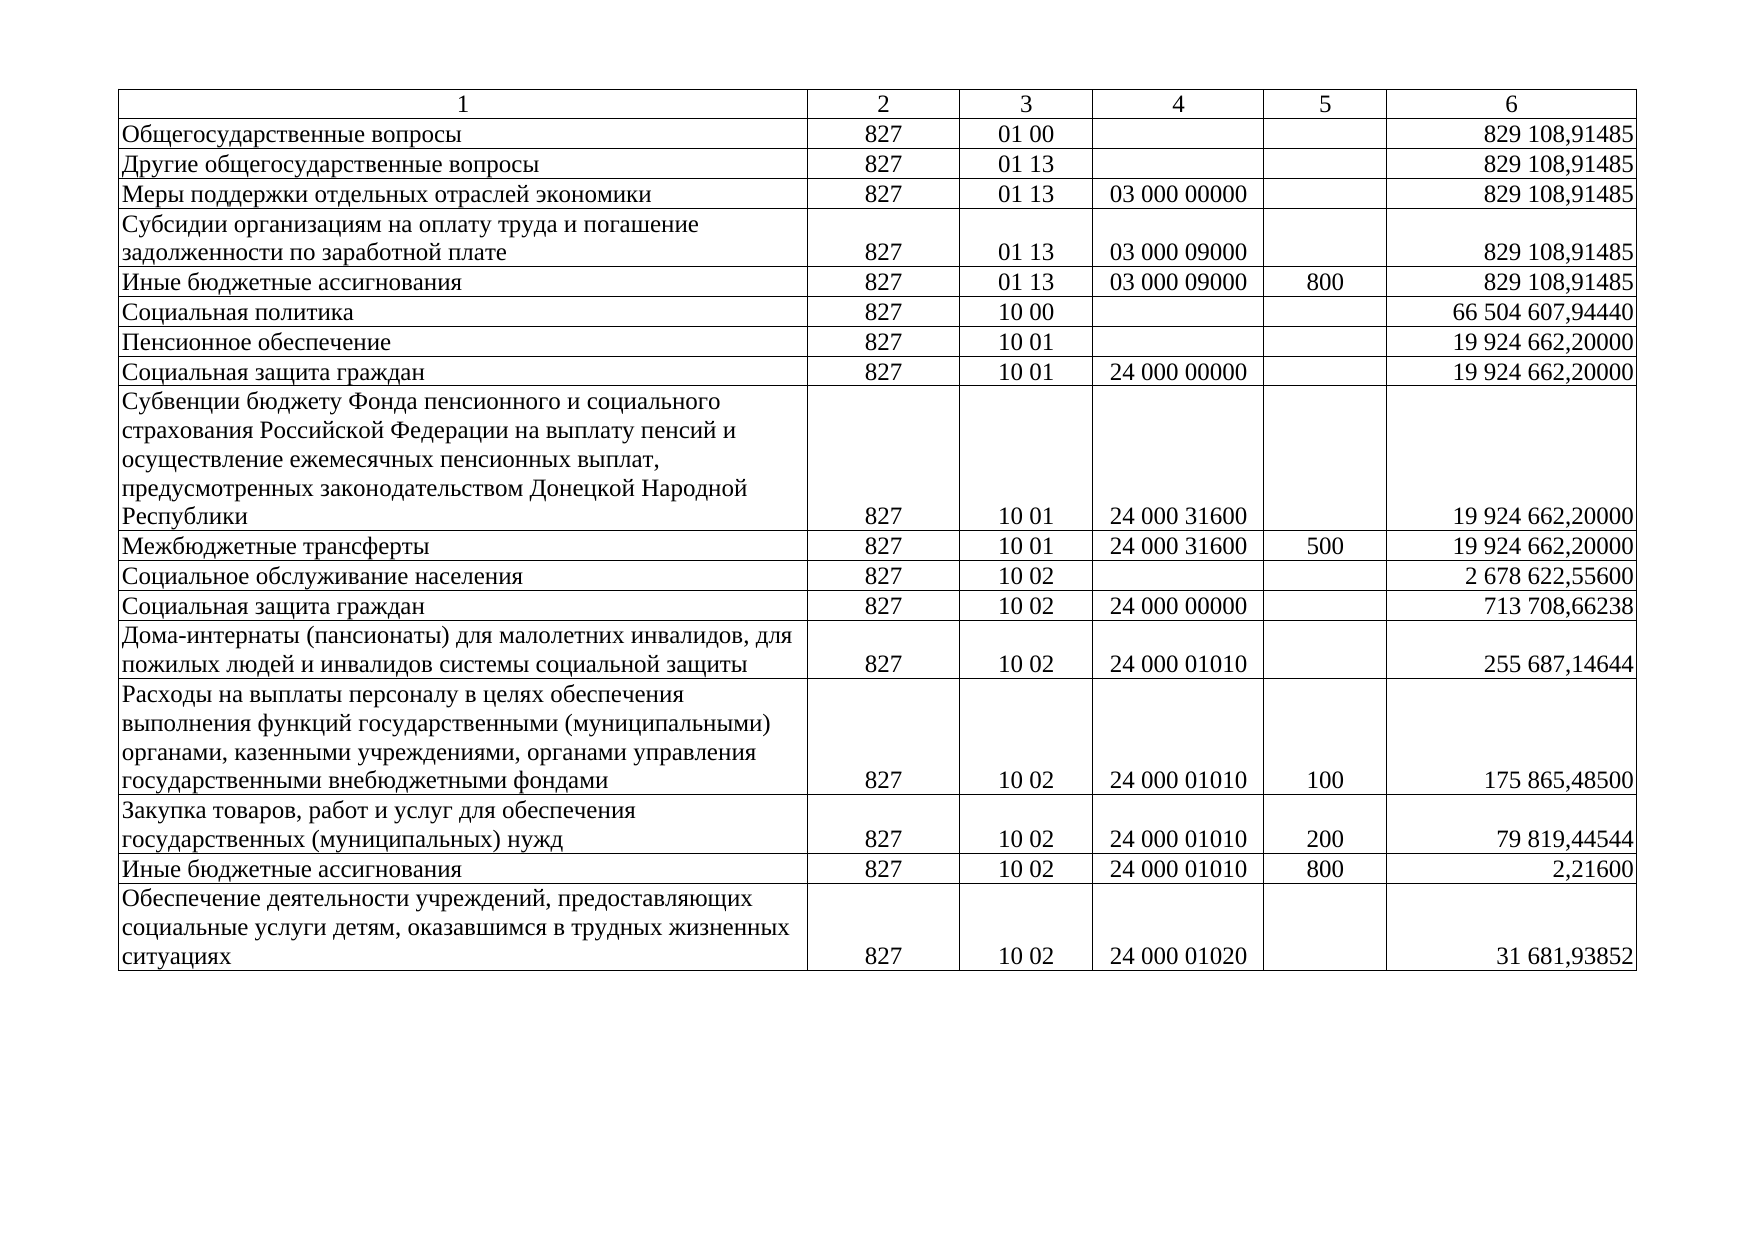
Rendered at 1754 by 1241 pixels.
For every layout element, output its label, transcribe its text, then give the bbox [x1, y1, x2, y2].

table_header 6 [1387, 90, 1636, 118]
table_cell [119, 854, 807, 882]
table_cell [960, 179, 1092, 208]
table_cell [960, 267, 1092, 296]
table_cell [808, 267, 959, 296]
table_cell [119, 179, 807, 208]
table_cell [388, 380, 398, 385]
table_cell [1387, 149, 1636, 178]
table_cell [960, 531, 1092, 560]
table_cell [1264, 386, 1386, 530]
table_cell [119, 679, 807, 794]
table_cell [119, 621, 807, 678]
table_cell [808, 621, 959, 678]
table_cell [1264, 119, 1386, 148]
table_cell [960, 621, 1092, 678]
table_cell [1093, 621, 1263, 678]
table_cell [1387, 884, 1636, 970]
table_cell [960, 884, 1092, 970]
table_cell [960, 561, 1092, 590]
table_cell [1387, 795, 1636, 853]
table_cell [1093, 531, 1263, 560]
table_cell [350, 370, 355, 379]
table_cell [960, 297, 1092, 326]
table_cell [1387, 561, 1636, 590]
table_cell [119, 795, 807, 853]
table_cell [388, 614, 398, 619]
table_header 4 [1093, 90, 1263, 118]
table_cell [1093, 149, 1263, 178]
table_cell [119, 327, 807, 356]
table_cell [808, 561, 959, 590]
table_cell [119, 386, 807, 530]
table_header 2 [808, 90, 959, 118]
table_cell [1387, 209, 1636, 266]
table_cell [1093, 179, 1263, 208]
table_header 3 [960, 90, 1092, 118]
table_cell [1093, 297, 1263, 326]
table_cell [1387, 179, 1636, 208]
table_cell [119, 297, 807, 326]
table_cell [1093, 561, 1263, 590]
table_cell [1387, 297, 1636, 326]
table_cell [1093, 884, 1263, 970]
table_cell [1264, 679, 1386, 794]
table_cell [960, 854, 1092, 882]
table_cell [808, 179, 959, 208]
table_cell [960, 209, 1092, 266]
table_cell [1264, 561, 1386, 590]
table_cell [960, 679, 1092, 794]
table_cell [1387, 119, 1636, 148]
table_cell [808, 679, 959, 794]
table_header 5 [1264, 90, 1386, 118]
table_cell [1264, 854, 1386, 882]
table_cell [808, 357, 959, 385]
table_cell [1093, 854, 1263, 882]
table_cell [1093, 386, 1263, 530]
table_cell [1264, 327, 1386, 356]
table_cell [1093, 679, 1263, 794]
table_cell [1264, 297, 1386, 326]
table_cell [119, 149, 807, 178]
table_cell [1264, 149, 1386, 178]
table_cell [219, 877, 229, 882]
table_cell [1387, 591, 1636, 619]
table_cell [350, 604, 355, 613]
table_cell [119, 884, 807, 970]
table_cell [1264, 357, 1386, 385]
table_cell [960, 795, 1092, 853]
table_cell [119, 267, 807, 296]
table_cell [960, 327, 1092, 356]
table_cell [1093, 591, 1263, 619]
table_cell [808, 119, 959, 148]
table_header 1 [119, 90, 807, 118]
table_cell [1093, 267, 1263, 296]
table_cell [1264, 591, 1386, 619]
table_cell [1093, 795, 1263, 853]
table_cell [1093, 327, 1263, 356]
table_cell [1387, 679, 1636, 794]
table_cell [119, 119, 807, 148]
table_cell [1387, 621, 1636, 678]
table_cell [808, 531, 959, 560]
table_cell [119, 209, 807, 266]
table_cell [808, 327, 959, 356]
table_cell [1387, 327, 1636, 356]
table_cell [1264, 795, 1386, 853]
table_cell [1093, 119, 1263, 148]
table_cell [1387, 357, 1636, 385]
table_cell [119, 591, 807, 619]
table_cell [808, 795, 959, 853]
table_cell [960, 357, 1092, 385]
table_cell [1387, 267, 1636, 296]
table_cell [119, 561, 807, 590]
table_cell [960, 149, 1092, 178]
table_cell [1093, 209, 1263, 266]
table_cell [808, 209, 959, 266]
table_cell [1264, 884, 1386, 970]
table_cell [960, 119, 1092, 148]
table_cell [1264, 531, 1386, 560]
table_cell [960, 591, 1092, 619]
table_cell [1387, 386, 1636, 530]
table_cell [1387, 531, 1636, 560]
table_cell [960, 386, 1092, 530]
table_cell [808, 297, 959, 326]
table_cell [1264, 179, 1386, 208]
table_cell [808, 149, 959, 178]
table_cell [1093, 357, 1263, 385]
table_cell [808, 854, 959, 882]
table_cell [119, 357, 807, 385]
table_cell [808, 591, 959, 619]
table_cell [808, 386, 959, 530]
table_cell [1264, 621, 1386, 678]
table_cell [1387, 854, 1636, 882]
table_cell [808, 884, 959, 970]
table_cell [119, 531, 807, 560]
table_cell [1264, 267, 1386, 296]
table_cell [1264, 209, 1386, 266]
